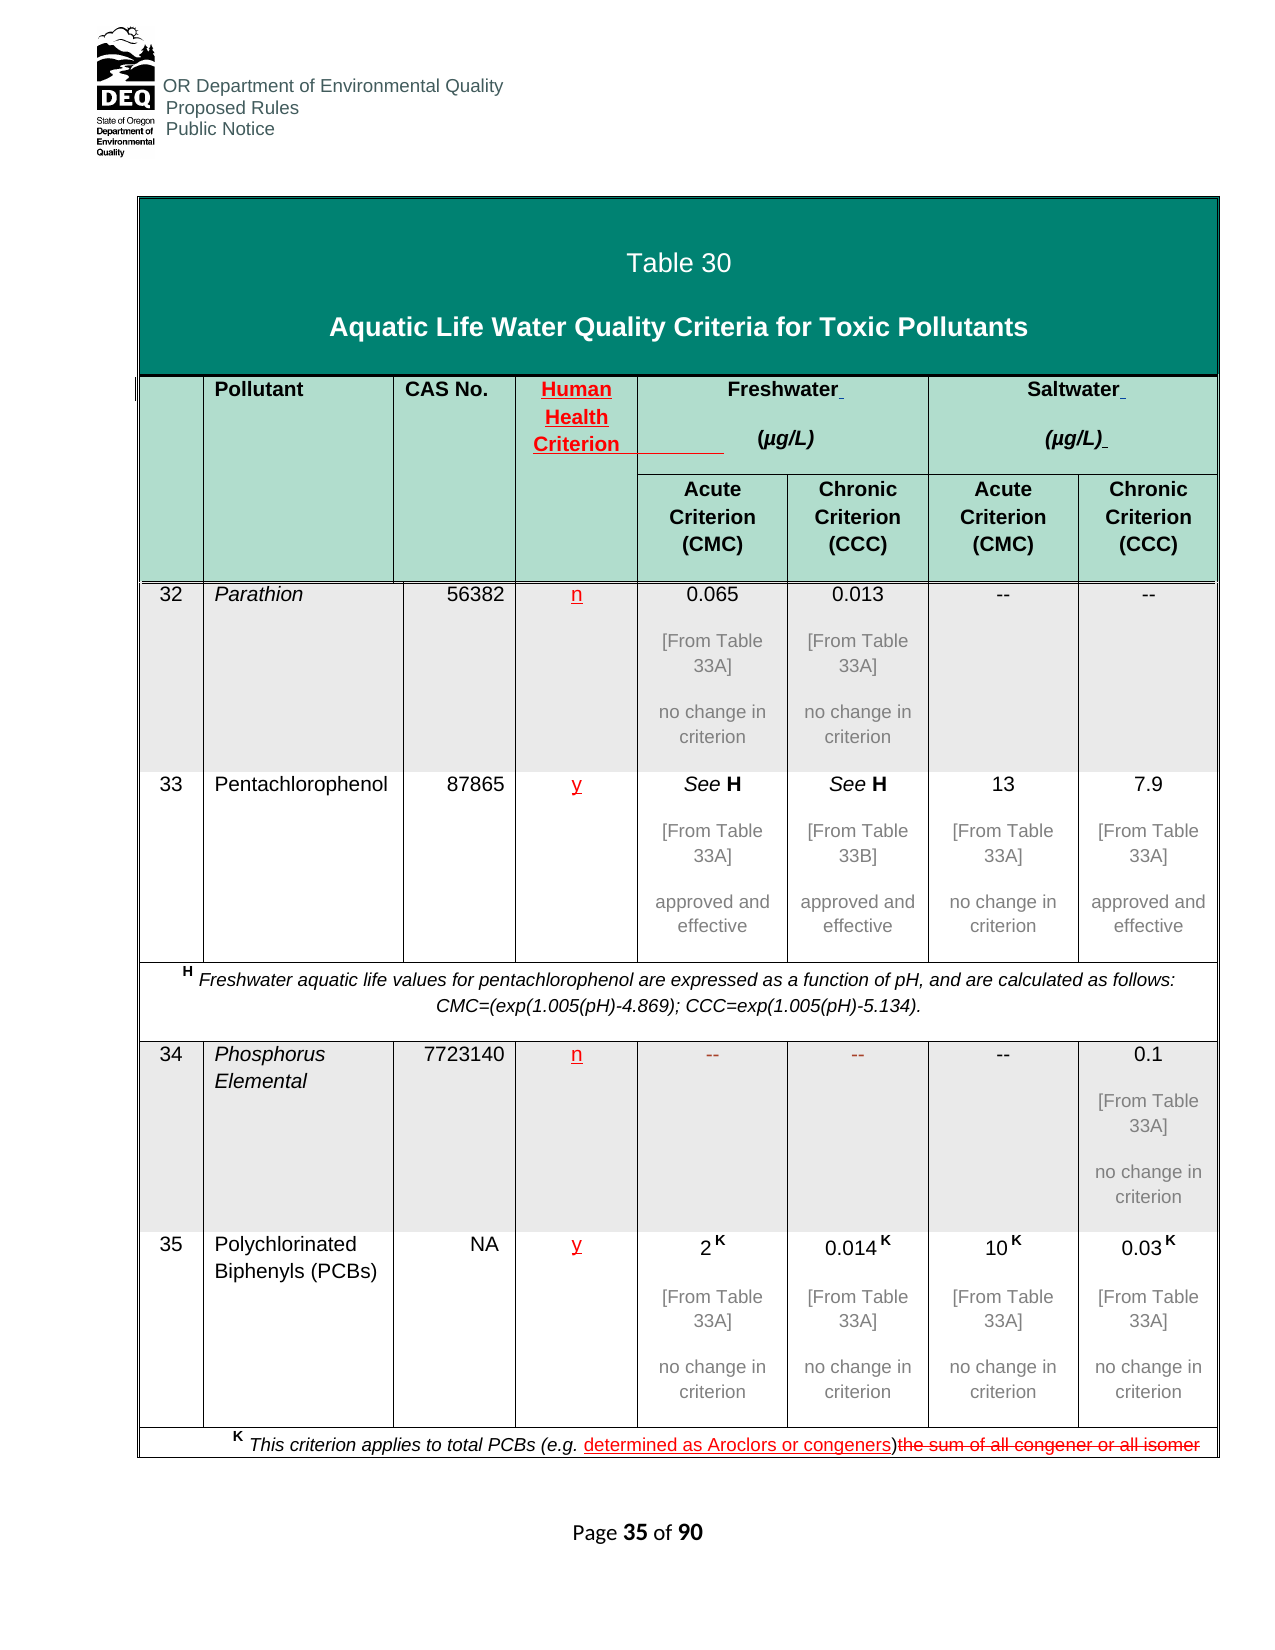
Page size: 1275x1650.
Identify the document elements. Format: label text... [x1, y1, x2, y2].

table_cell 2 K [From Table 33A] no change in criterion [638, 1232, 787, 1427]
table_cell 7723140 [394, 1042, 515, 1232]
table_cell y [516, 1232, 637, 1427]
table_cell 7.9 [From Table 33A] approved and effective [1079, 772, 1217, 962]
table_cell 35 [140, 1232, 203, 1427]
table_cell Saltwater (µg/L) [929, 377, 1217, 474]
table_cell n [516, 584, 637, 772]
table_cell H Freshwater aquatic life values for pentachlorophenol are expressed as a function of pH, and are calculated as follows: CMC=(exp(1.005(pH)-4.869); CCC=exp(1.005(pH)-5.134). [140, 963, 1217, 1041]
table_cell 87865 [404, 772, 515, 962]
table_cell Human Health Criterion [516, 377, 637, 581]
table_cell 0.013 [From Table 33A] no change in criterion [788, 584, 928, 772]
table_cell Acute Criterion (CMC) [638, 475, 787, 581]
table_cell -- [929, 1042, 1078, 1232]
table_cell See H [From Table 33B] approved and effective [788, 772, 928, 962]
table_cell y [516, 772, 637, 962]
table_cell 32 [139, 581, 203, 772]
table_cell Parathion [204, 584, 403, 772]
table_cell 34 [140, 1042, 203, 1232]
table_cell n [516, 1042, 637, 1232]
table_cell Polychlorinated Biphenyls (PCBs) [204, 1232, 393, 1427]
table_cell Phosphorus Elemental [204, 1042, 393, 1232]
table_cell 0.03 K [From Table 33A] no change in criterion [1079, 1232, 1217, 1427]
table_cell -- [929, 584, 1078, 772]
picture [97, 26, 156, 159]
table_cell 13 [From Table 33A] no change in criterion [929, 772, 1078, 962]
table_cell 56382 [404, 584, 515, 772]
table_cell See H [From Table 33A] approved and effective [638, 772, 787, 962]
table_cell Acute Criterion (CMC) [929, 475, 1078, 581]
table_cell Chronic Criterion (CCC) [788, 475, 928, 581]
table_cell 0.065 [From Table 33A] no change in criterion [638, 584, 787, 772]
table_cell Chronic Criterion (CCC) [1079, 475, 1217, 581]
table_cell -- [788, 1042, 928, 1232]
table_cell 10 K [From Table 33A] no change in criterion [929, 1232, 1078, 1427]
table_cell [140, 377, 203, 581]
table_cell Freshwater (µg/L) [638, 377, 928, 474]
table_cell -- [638, 1042, 787, 1232]
table_cell NA [394, 1232, 515, 1427]
table_cell 0.014 K [From Table 33A] no change in criterion [788, 1232, 928, 1427]
table_cell Pentachlorophenol [204, 772, 403, 962]
table_cell 33 [140, 772, 203, 962]
table_cell CAS No. [394, 377, 515, 581]
table_cell 0.1 [From Table 33A] no change in criterion [1079, 1042, 1217, 1232]
table_cell Pollutant [204, 377, 393, 581]
table_cell K This criterion applies to total PCBs (e.g. determined as Aroclors or congeners)the sum of all congener or all isomer or homolog or Arochlor analyses [Note: Propose to revise footnote parenthetical to align with PCB footnote for human health criteria] [140, 1428, 1217, 1457]
table_cell -- [1079, 581, 1219, 772]
table_header Table 30 Aquatic Life Water Quality Criteria for Toxic Pollutants [140, 199, 1217, 374]
